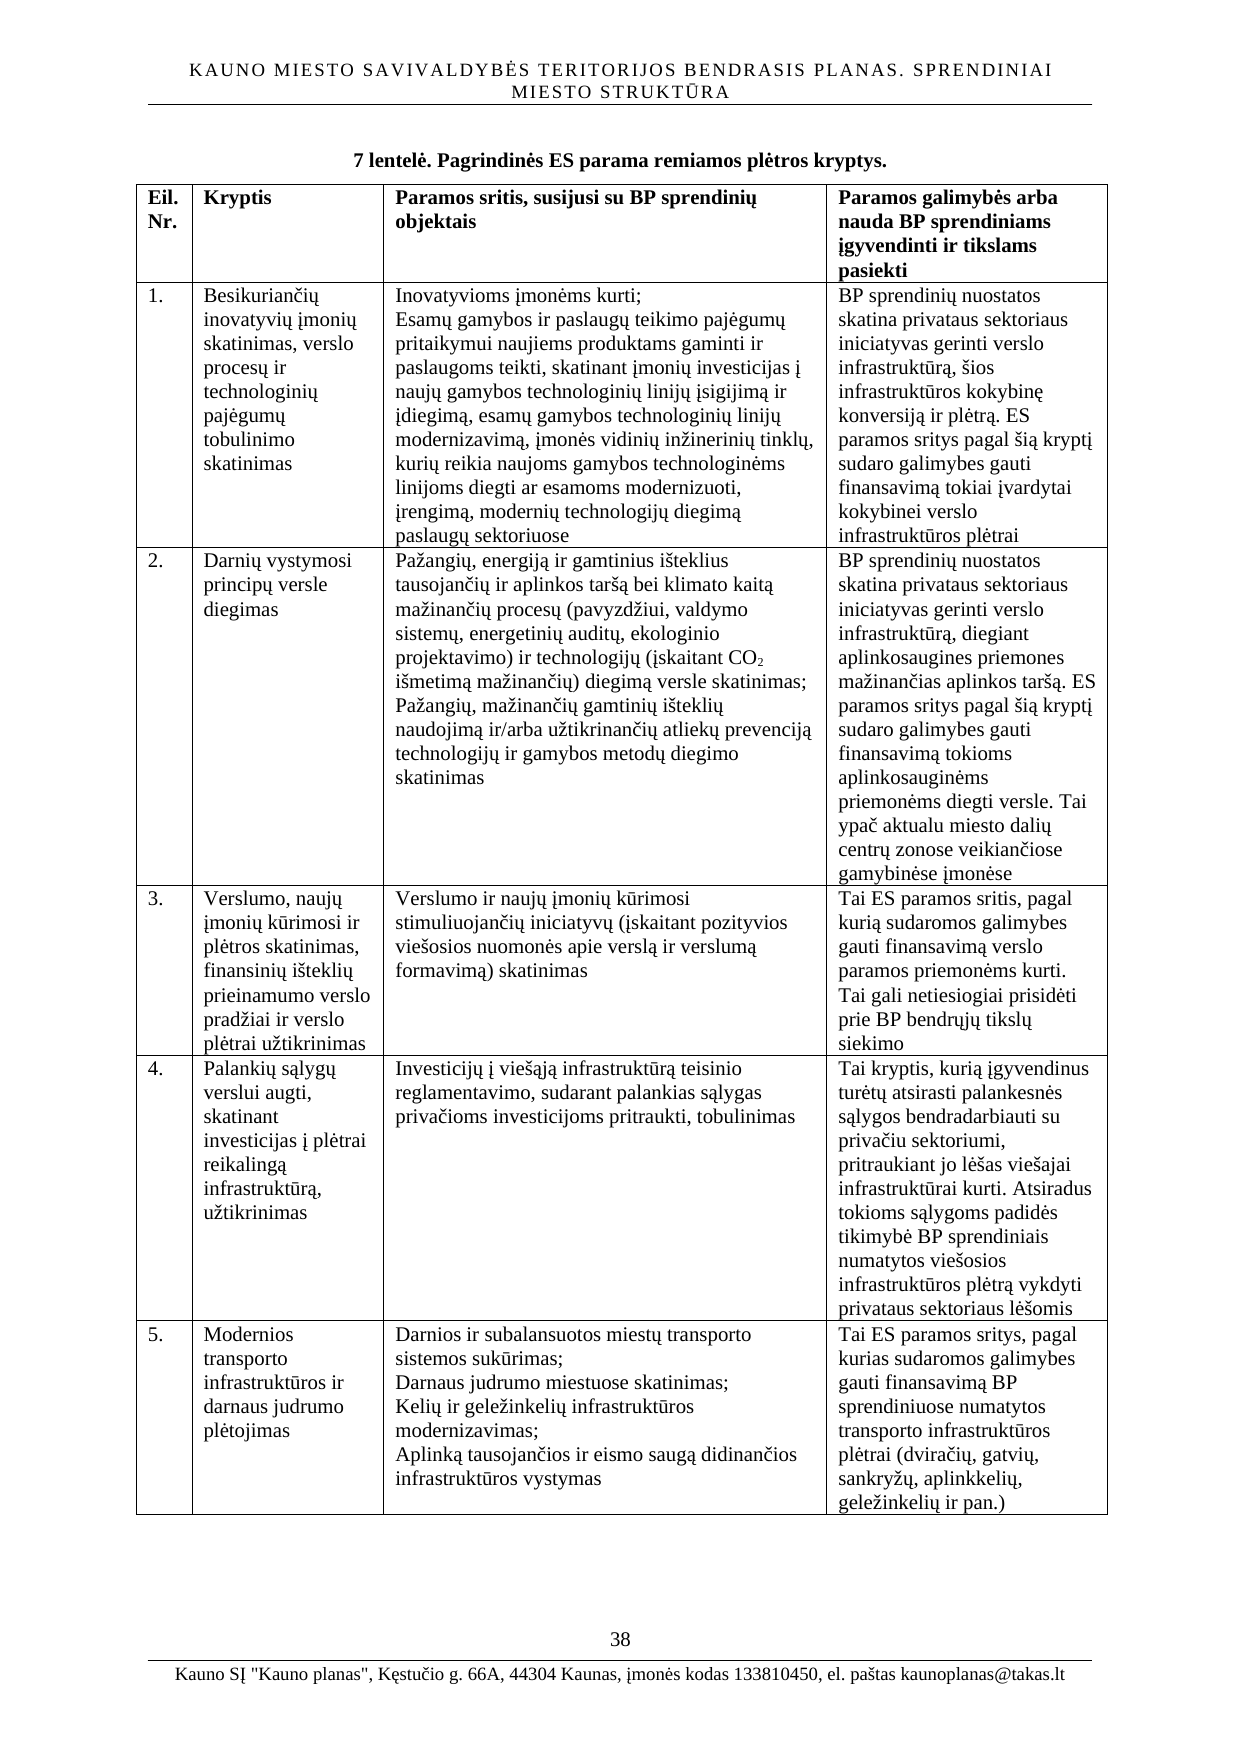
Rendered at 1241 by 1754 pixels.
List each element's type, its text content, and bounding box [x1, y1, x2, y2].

table_cell BP sprendinių nuostatos skatina privataus sektoriaus iniciatyvas gerinti verslo infrastruktūrą, diegiant aplinkosaugines priemones mažinančias aplinkos taršą. ES paramos sritys pagal šią kryptį sudaro galimybes gauti finansavimą tokioms aplinkosauginėms priemonėms diegti versle. Tai ypač aktualu miesto dalių centrų zonose veikiančiose gamybinėse įmonėse [827, 548, 1107, 885]
table_cell Darnių vystymosi principų versle diegimas [193, 548, 383, 885]
table_cell Pažangių, energiją ir gamtinius išteklius tausojančių ir aplinkos taršą bei klimato kaitą mažinančių procesų (pavyzdžiui, valdymo sistemų, energetinių auditų, ekologinio projektavimo) ir technologijų (įskaitant CO2 išmetimą mažinančių) diegimą versle skatinimas; Pažangių, mažinančių gamtinių išteklių naudojimą ir/arba užtikrinančių atliekų prevenciją technologijų ir gamybos metodų diegimo skatinimas [384, 548, 826, 885]
table_header Paramos sritis, susijusi su BP sprendinių objektais [384, 185, 826, 282]
table_cell 1. [137, 283, 192, 547]
table_cell 5. [137, 1321, 192, 1514]
table_header Eil. Nr. [137, 185, 192, 282]
table_cell Besikuriančių inovatyvių įmonių skatinimas, verslo procesų ir technologinių pajėgumų tobulinimo skatinimas [193, 283, 383, 547]
table_cell 2. [137, 548, 192, 885]
table_cell Investicijų į viešąją infrastruktūrą teisinio reglamentavimo, sudarant palankias sąlygas privačioms investicijoms pritraukti, tobulinimas [384, 1056, 826, 1320]
table_header Paramos galimybės arba nauda BP sprendiniams įgyvendinti ir tikslams pasiekti [827, 185, 1107, 282]
table_cell BP sprendinių nuostatos skatina privataus sektoriaus iniciatyvas gerinti verslo infrastruktūrą, šios infrastruktūros kokybinę konversiją ir plėtrą. ES paramos sritys pagal šią kryptį sudaro galimybes gauti finansavimą tokiai įvardytai kokybinei verslo infrastruktūros plėtrai [827, 283, 1107, 547]
table_header Kryptis [193, 185, 383, 282]
table_cell Darnios ir subalansuotos miestų transporto sistemos sukūrimas; Darnaus judrumo miestuose skatinimas; Kelių ir geležinkelių infrastruktūros modernizavimas; Aplinką tausojančios ir eismo saugą didinančios infrastruktūros vystymas [384, 1321, 826, 1514]
table_cell Tai ES paramos sritys, pagal kurias sudaromos galimybes gauti finansavimą BP sprendiniuose numatytos transporto infrastruktūros plėtrai (dviračių, gatvių, sankryžų, aplinkkelių, geležinkelių ir pan.) [827, 1321, 1107, 1514]
table_cell Modernios transporto infrastruktūros ir darnaus judrumo plėtojimas [193, 1321, 383, 1514]
table_cell Palankių sąlygų verslui augti, skatinant investicijas į plėtrai reikalingą infrastruktūrą, užtikrinimas [193, 1056, 383, 1320]
table_cell 3. [137, 886, 192, 1055]
table_cell Verslumo ir naujų įmonių kūrimosi stimuliuojančių iniciatyvų (įskaitant pozityvios viešosios nuomonės apie verslą ir verslumą formavimą) skatinimas [384, 886, 826, 1055]
table_cell 4. [137, 1056, 192, 1320]
table_cell Verslumo, naujų įmonių kūrimosi ir plėtros skatinimas, finansinių išteklių prieinamumo verslo pradžiai ir verslo plėtrai užtikrinimas [193, 886, 383, 1055]
table_cell Inovatyvioms įmonėms kurti; Esamų gamybos ir paslaugų teikimo pajėgumų pritaikymui naujiems produktams gaminti ir paslaugoms teikti, skatinant įmonių investicijas į naujų gamybos technologinių linijų įsigijimą ir įdiegimą, esamų gamybos technologinių linijų modernizavimą, įmonės vidinių inžinerinių tinklų, kurių reikia naujoms gamybos technologinėms linijoms diegti ar esamoms modernizuoti, įrengimą, modernių technologijų diegimą paslaugų sektoriuose [384, 283, 826, 547]
table_cell Tai kryptis, kurią įgyvendinus turėtų atsirasti palankesnės sąlygos bendradarbiauti su privačiu sektoriumi, pritraukiant jo lėšas viešajai infrastruktūrai kurti. Atsiradus tokioms sąlygoms padidės tikimybė BP sprendiniais numatytos viešosios infrastruktūros plėtrą vykdyti privataus sektoriaus lėšomis [827, 1056, 1107, 1320]
table_cell Tai ES paramos sritis, pagal kurią sudaromos galimybes gauti finansavimą verslo paramos priemonėms kurti. Tai gali netiesiogiai prisidėti prie BP bendrųjų tikslų siekimo [827, 886, 1107, 1055]
